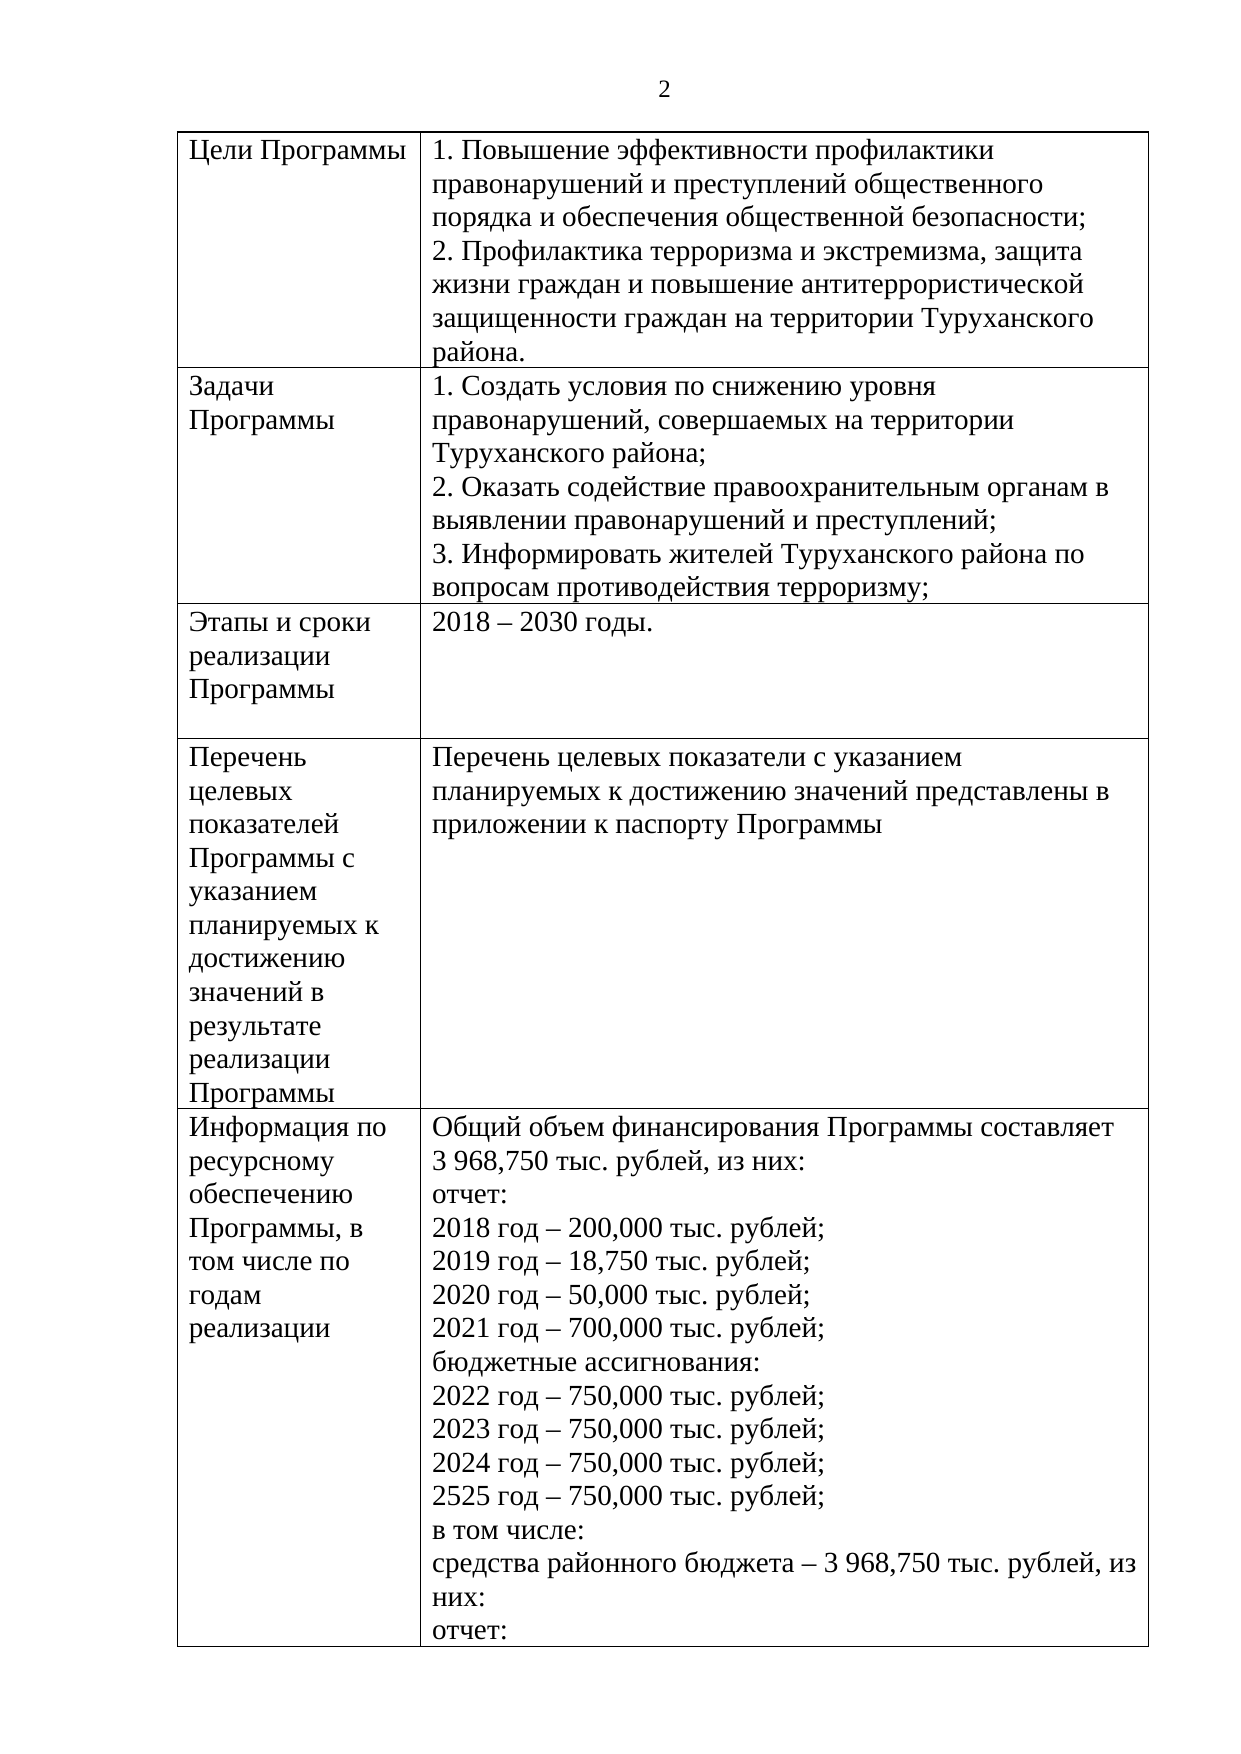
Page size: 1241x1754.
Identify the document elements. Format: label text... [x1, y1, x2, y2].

table_cell Цели Программы [178, 133, 420, 367]
table_cell 1. Повышение эффективности профилактики правонарушений и преступлений общественного порядка и обеспечения общественной безопасности; 2. Профилактика терроризма и экстремизма, защита жизни граждан и повышение антитеррористической защищенности граждан на территории Туруханского района. [421, 133, 1148, 367]
table_cell Задачи Программы [178, 368, 420, 603]
table_cell 1. Создать условия по снижению уровня правонарушений, совершаемых на территории Туруханского района; 2. Оказать содействие правоохранительным органам в выявлении правонарушений и преступлений; 3. Информировать жителей Туруханского района по вопросам противодействия терроризму; [421, 368, 1148, 603]
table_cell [178, 1109, 420, 1646]
table_cell Этапы и сроки реализации Программы [178, 604, 420, 738]
table_cell Перечень целевых показатели с указанием планируемых к достижению значений представлены в приложении к паспорту Программы [421, 739, 1148, 1108]
table_cell Перечень целевых показателей Программы с указанием планируемых к достижению значений в результате реализации Программы [178, 739, 420, 1108]
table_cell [421, 1109, 1148, 1646]
table_cell 2018 – 2030 годы. [421, 604, 1148, 738]
